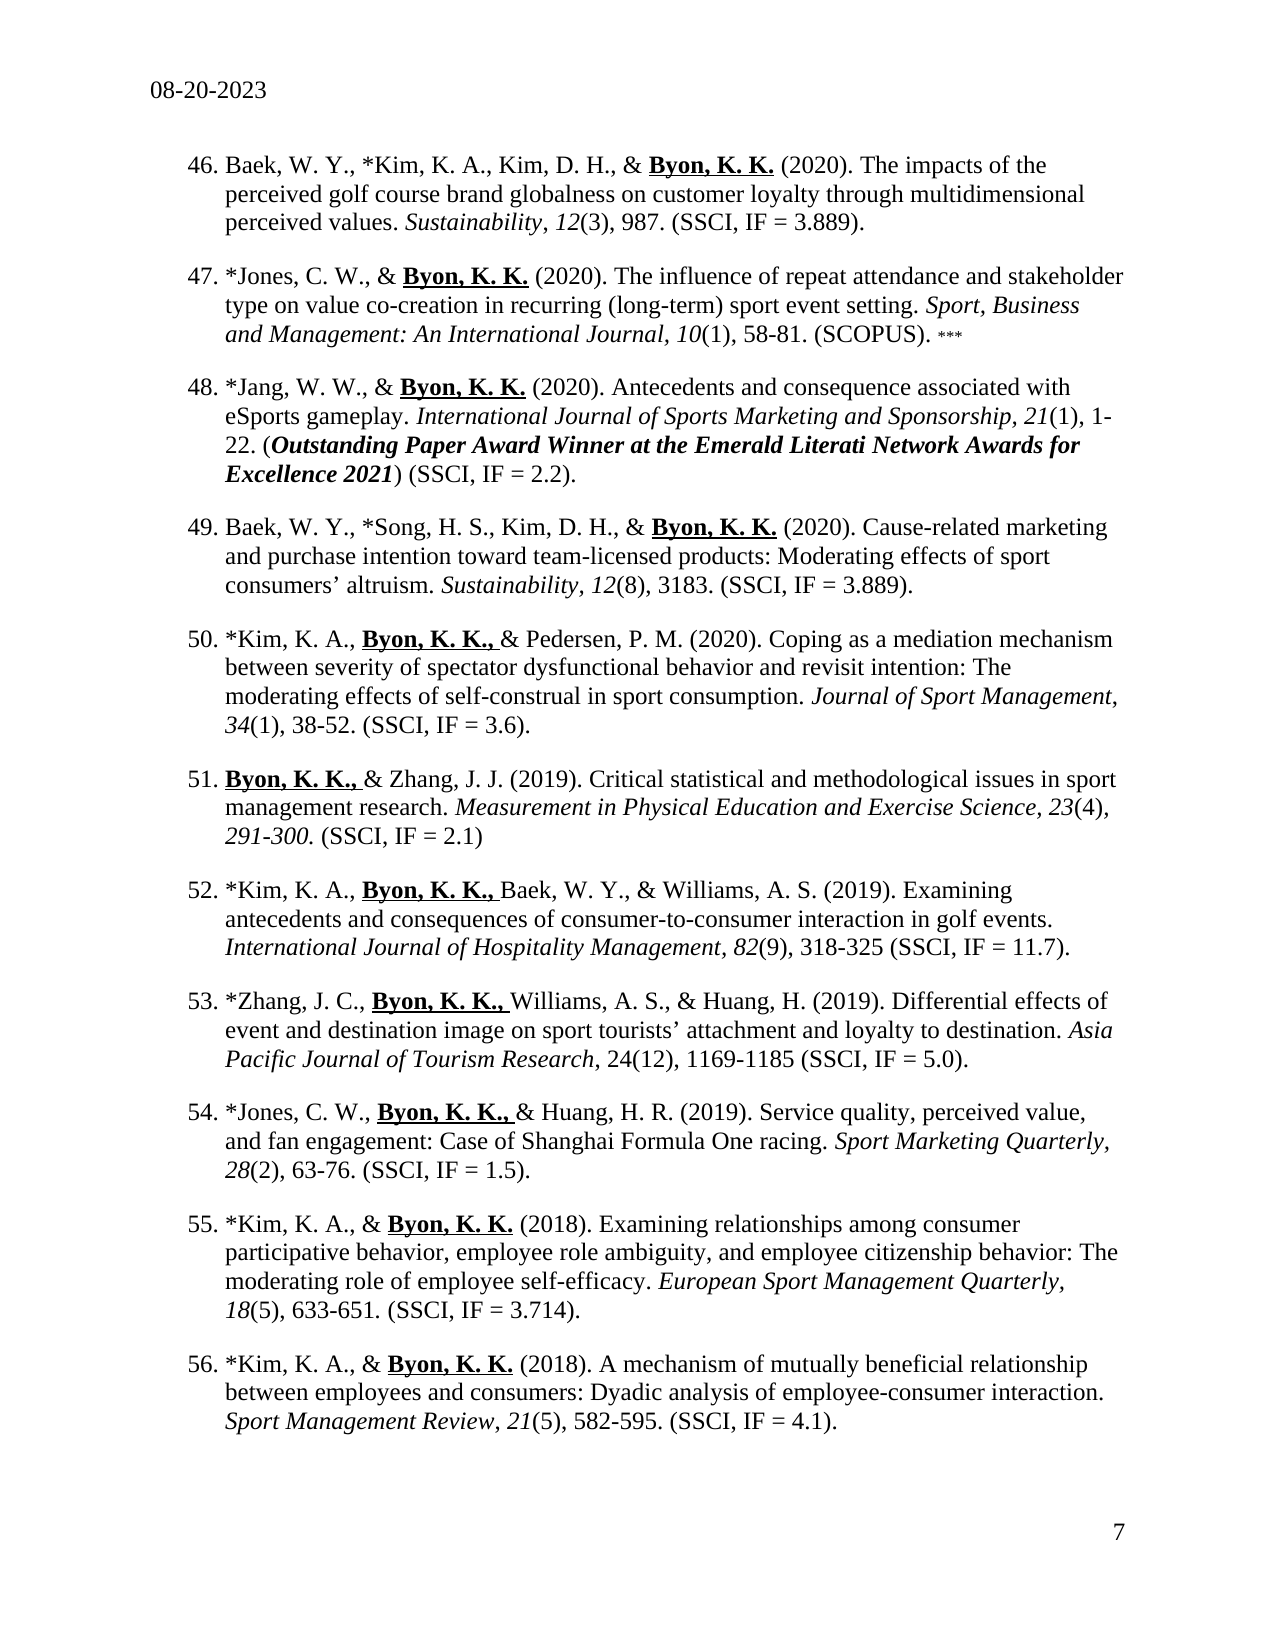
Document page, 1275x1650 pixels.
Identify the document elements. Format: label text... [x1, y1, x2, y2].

list *Kim, K. A., Byon, K. K., & Pedersen, P. M. (2020). Coping as a mediation mechanism between severity of spectator dysfunctional behavior and revisit intention: The moderating effects of self-construal in sport consumption. Journal of Sport Management, 34(1), 38-52. (SSCI, IF = 3.6). [187, 624, 1125, 739]
list *Kim, K. A., & Byon, K. K. (2018). Examining relationships among consumer participative behavior, employee role ambiguity, and employee citizenship behavior: The moderating role of employee self-efficacy. European Sport Management Quarterly, 18(5), 633-651. (SSCI, IF = 3.714). [187, 1209, 1125, 1324]
list *Kim, K. A., Byon, K. K., Baek, W. Y., & Williams, A. S. (2019). Examining antecedents and consequences of consumer-to-consumer interaction in golf events. International Journal of Hospitality Management, 82(9), 318-325 (SSCI, IF = 11.7). [187, 875, 1125, 961]
list Baek, W. Y., *Kim, K. A., Kim, D. H., & Byon, K. K. (2020). The impacts of the perceived golf course brand globalness on customer loyalty through multidimensional perceived values. Sustainability, 12(3), 987. (SSCI, IF = 3.889). [187, 150, 1125, 236]
list *Jones, C. W., Byon, K. K., & Huang, H. R. (2019). Service quality, perceived value, and fan engagement: Case of Shanghai Formula One racing. Sport Marketing Quarterly, 28(2), 63-76. (SSCI, IF = 1.5). [187, 1097, 1125, 1184]
list *Jones, C. W., & Byon, K. K. (2020). The influence of repeat attendance and stakeholder type on value co-creation in recurring (long-term) sport event setting. Sport, Business and Management: An International Journal, 10(1), 58-81. (SCOPUS). *** [187, 261, 1125, 347]
list *Zhang, J. C., Byon, K. K., Williams, A. S., & Huang, H. (2019). Differential effects of event and destination image on sport tourists’ attachment and loyalty to destination. Asia Pacific Journal of Tourism Research, 24(12), 1169-1185 (SSCI, IF = 5.0). [187, 986, 1125, 1072]
list *Kim, K. A., & Byon, K. K. (2018). A mechanism of mutually beneficial relationship between employees and consumers: Dyadic analysis of employee-consumer interaction. Sport Management Review, 21(5), 582-595. (SSCI, IF = 4.1). [187, 1349, 1125, 1435]
list Byon, K. K., & Zhang, J. J. (2019). Critical statistical and methodological issues in sport management research. Measurement in Physical Education and Exercise Science, 23(4), 291-300. (SSCI, IF = 2.1) [187, 764, 1125, 850]
list Baek, W. Y., *Song, H. S., Kim, D. H., & Byon, K. K. (2020). Cause-related marketing and purchase intention toward team-licensed products: Moderating effects of sport consumers’ altruism. Sustainability, 12(8), 3183. (SSCI, IF = 3.889). [187, 512, 1125, 599]
list *Jang, W. W., & Byon, K. K. (2020). Antecedents and consequence associated with eSports gameplay. International Journal of Sports Marketing and Sponsorship, 21(1), 1-22. (Outstanding Paper Award Winner at the Emerald Literati Network Awards for Excellence 2021) (SSCI, IF = 2.2). [187, 372, 1125, 487]
